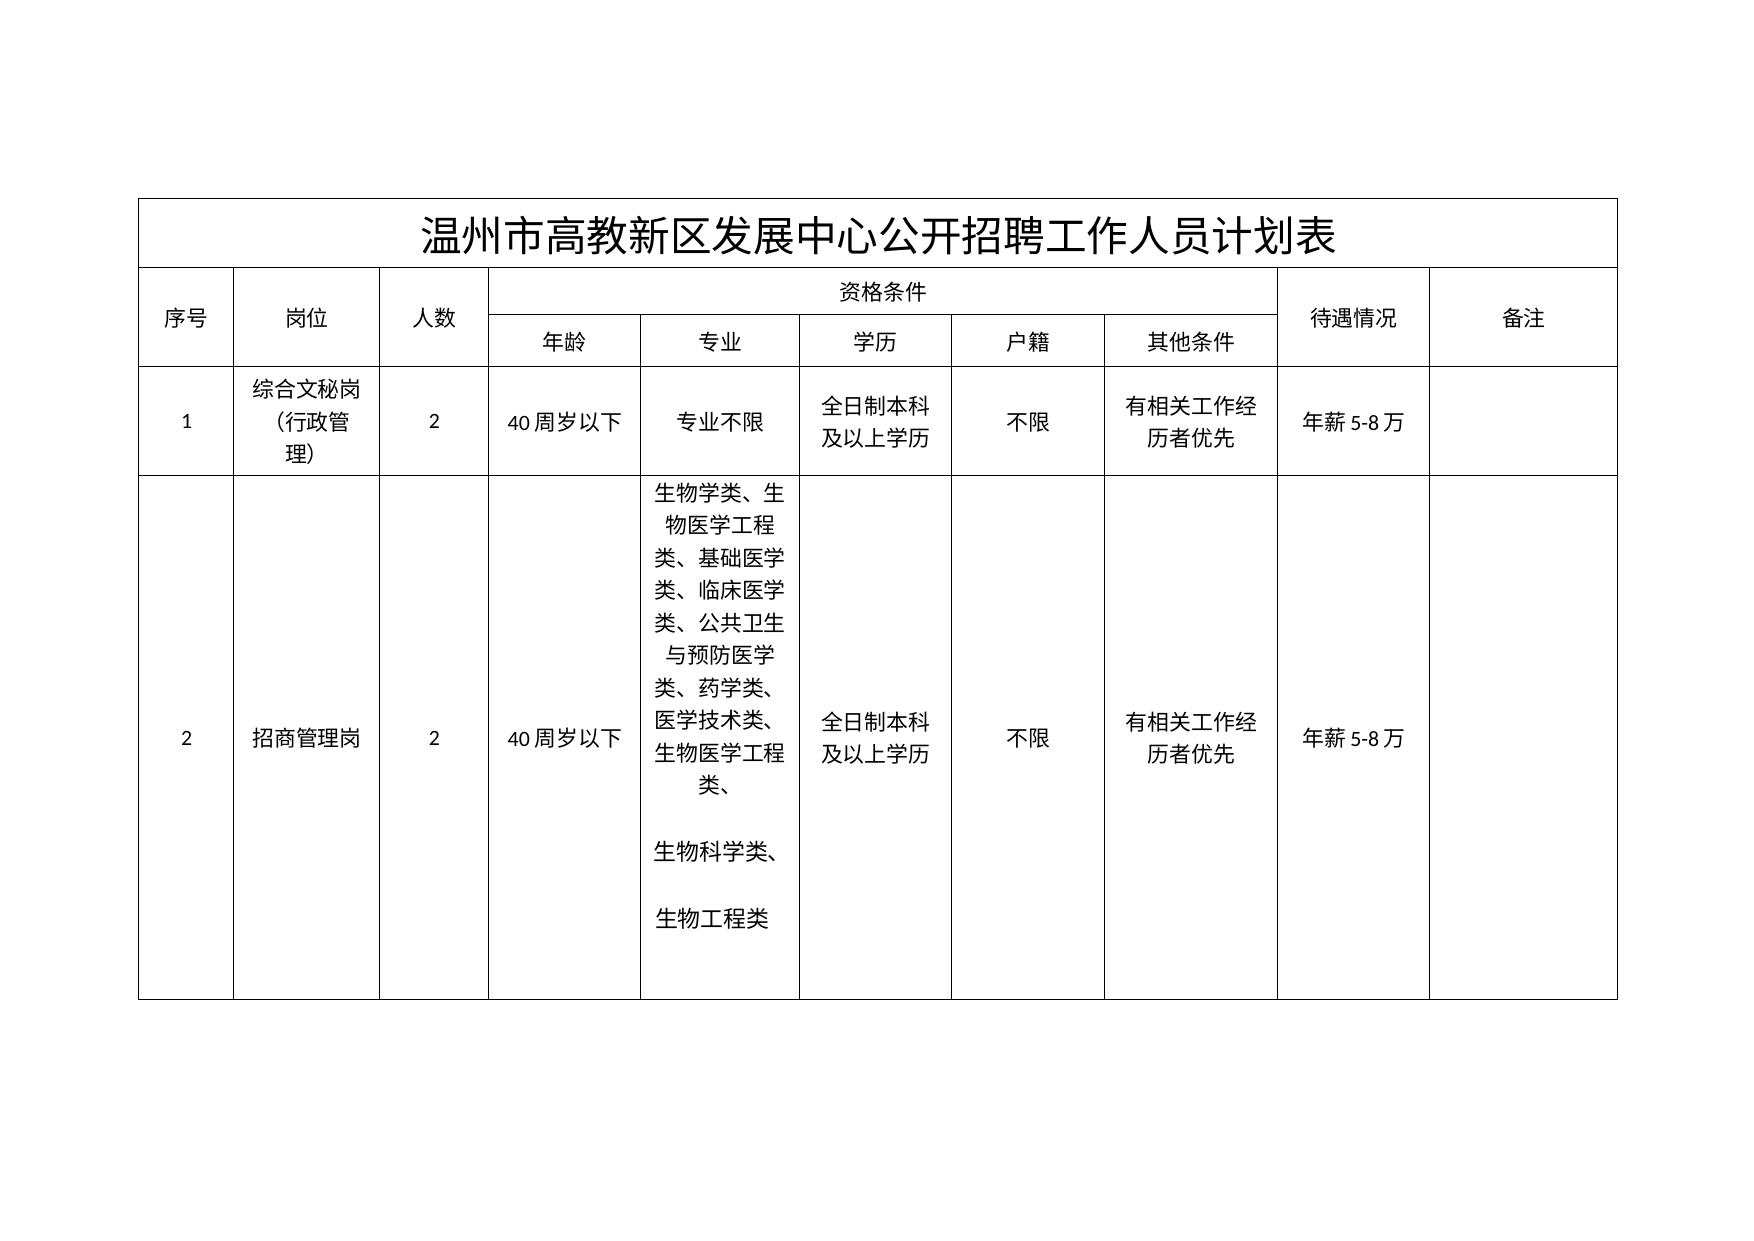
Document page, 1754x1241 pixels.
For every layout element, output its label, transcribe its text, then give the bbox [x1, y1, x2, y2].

table_cell [1430, 367, 1617, 474]
table_cell 专业 [641, 315, 799, 366]
table_cell 有相关工作经历者优先 [1105, 476, 1277, 999]
table_cell 资格条件 [489, 268, 1277, 314]
table_cell 学历 [800, 315, 951, 366]
table_cell 招商管理岗 [234, 476, 379, 999]
table_cell 年薪5-8万 [1278, 367, 1429, 474]
table_cell 专业不限 [641, 367, 799, 474]
table_cell 综合文秘岗 （行政管理） [234, 367, 379, 474]
table_cell 全日制本科及以上学历 [800, 476, 951, 999]
table_cell [1430, 476, 1617, 999]
table_cell 备注 [1430, 268, 1617, 366]
table_cell 岗位 [234, 268, 379, 366]
table_cell 40周岁以下 [489, 476, 640, 999]
table_cell 不限 [952, 476, 1104, 999]
table_cell 2 [139, 476, 233, 999]
table_cell 户籍 [952, 315, 1104, 366]
table_cell 有相关工作经历者优先 [1105, 367, 1277, 474]
table_cell 生物学类、生物医学工程类、基础医学类、临床医学类、公共卫生与预防医学类、药学类、医学技术类、生物医学工程类、 [641, 476, 799, 999]
table_cell 序号 [139, 268, 233, 366]
table_cell 年薪5-8万 [1278, 476, 1429, 999]
table_cell 人数 [380, 268, 488, 366]
table_cell 40周岁以下 [489, 367, 640, 474]
table_cell 2 [380, 476, 488, 999]
table_cell 不限 [952, 367, 1104, 474]
table_cell 全日制本科及以上学历 [800, 367, 951, 474]
table_cell 待遇情况 [1278, 268, 1429, 366]
table_header 温州市高教新区发展中心公开招聘工作人员计划表 [139, 199, 1617, 267]
table_cell 其他条件 [1105, 315, 1277, 366]
table_cell 2 [380, 367, 488, 474]
table_cell 年龄 [489, 315, 640, 366]
table_cell 1 [139, 367, 233, 474]
